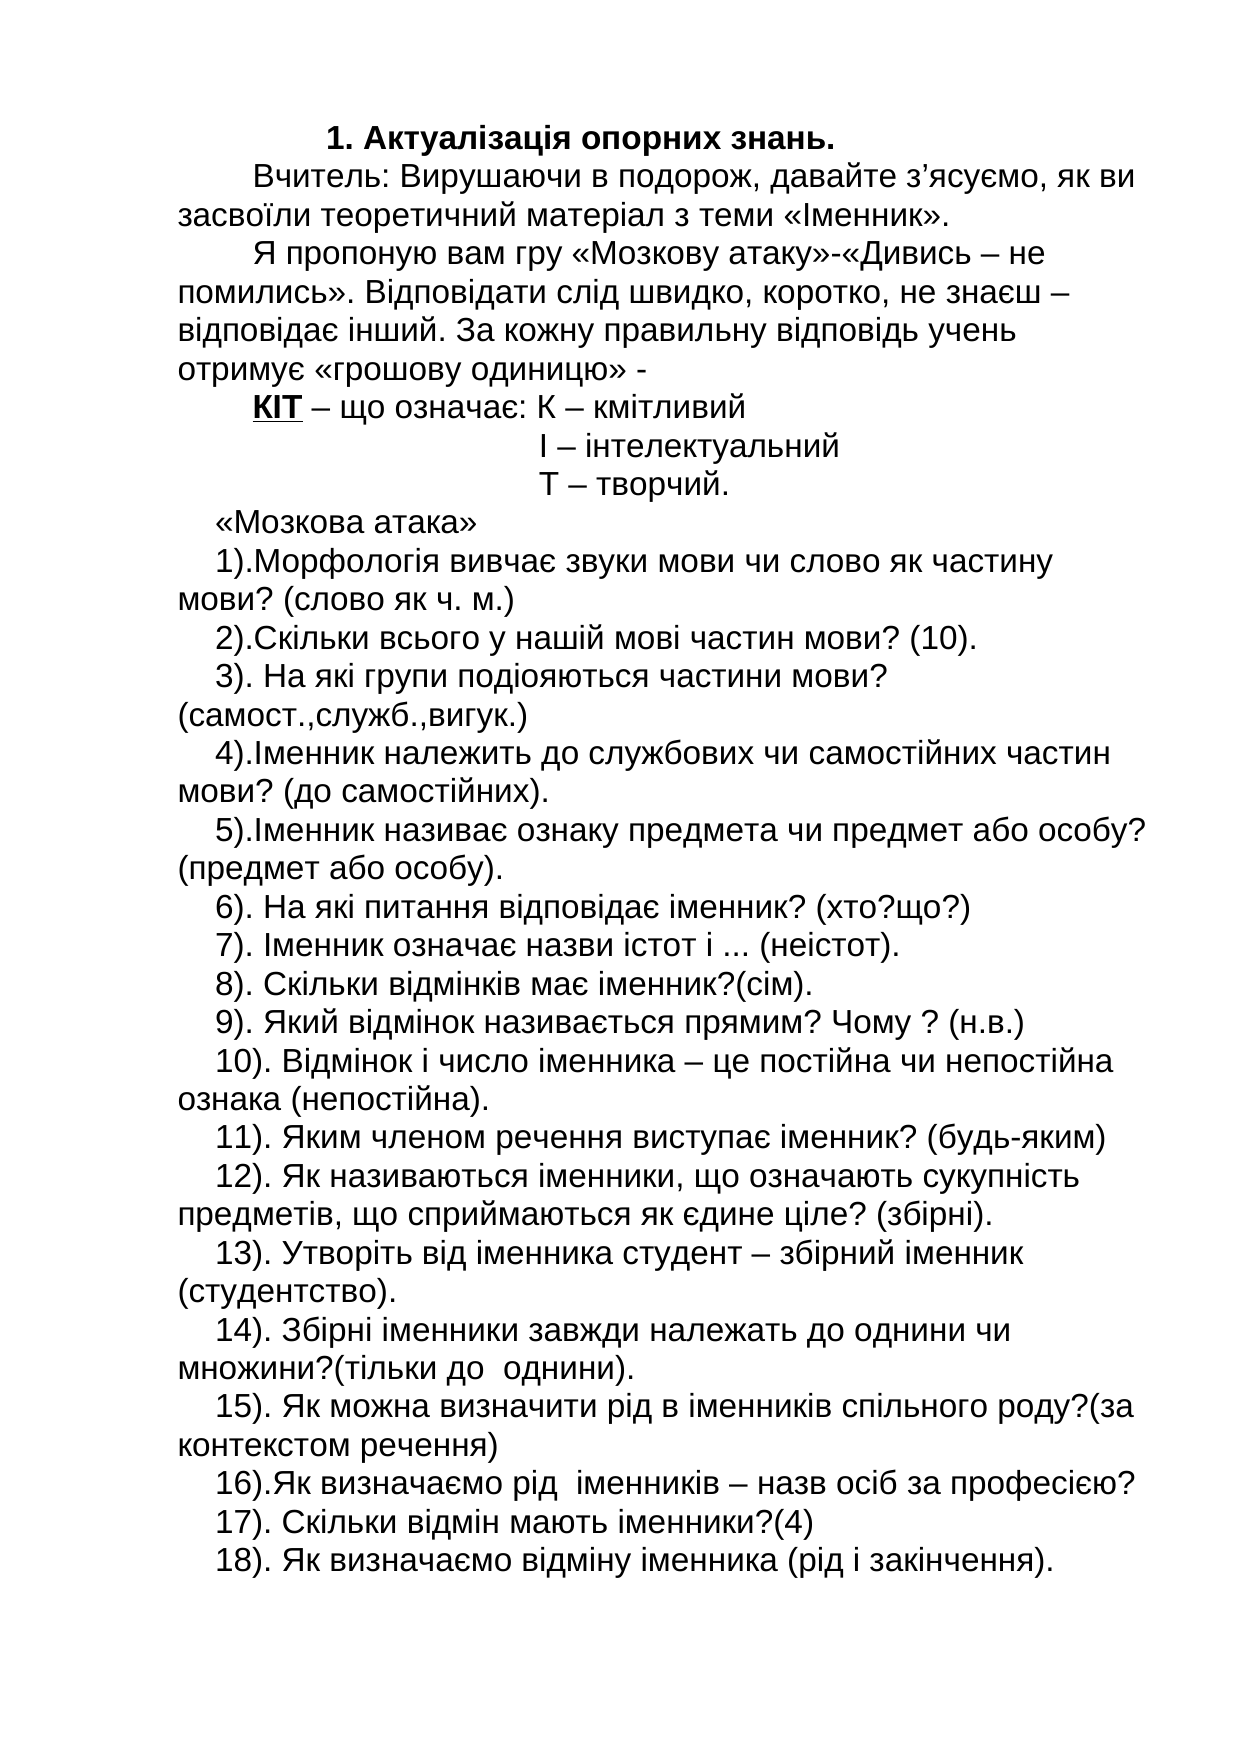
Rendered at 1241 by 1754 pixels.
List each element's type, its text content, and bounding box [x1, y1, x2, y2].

text КІТ – що означає: К – кмітливий [177, 387, 1152, 426]
text 18). Як визначаємо відміну іменника (рід і закінчення). [177, 1540, 1152, 1579]
text Я пропоную вам гру «Мозкову атаку»-«Дивись – не помились». Відповідати слід швидко, коротко, не знаєш – відповідає інший. За кожну правильну відповідь учень отримує «грошову одиницю» - [177, 233, 1152, 387]
text 5).Іменник називає ознаку предмета чи предмет або особу? (предмет або особу). [177, 810, 1152, 887]
text Вчитель: Вирушаючи в подорож, давайте з’ясуємо, як ви засвоїли теоретичний матеріал з теми «Іменник». [177, 157, 1152, 233]
text 15). Як можна визначити рід в іменників спільного роду?(за контекстом речення) [177, 1387, 1152, 1463]
text 1. Актуалізація опорних знань. [177, 118, 1152, 157]
text 1).Морфологія вивчає звуки мови чи слово як частину мови? (слово як ч. м.) [177, 541, 1152, 618]
text Т – творчий. [177, 464, 1152, 502]
text 4).Іменник належить до службових чи самостійних частин мови? (до самостійних). [177, 733, 1152, 810]
text 17). Скільки відмін мають іменники?(4) [177, 1502, 1152, 1540]
text 10). Відмінок і число іменника – це постійна чи непостійна ознака (непостійна). [177, 1041, 1152, 1117]
text 11). Яким членом речення виступає іменник? (будь-яким) [177, 1117, 1152, 1156]
text «Мозкова атака» [177, 502, 1152, 541]
text 7). Іменник означає назви істот і ... (неістот). [177, 925, 1152, 964]
text 16).Як визначаємо рід іменників – назв осіб за професією? [177, 1463, 1152, 1502]
text 8). Скільки відмінків має іменник?(сім). [177, 964, 1152, 1002]
text 13). Утворіть від іменника студент – збірний іменник (студентство). [177, 1233, 1152, 1310]
text І – інтелектуальний [177, 426, 1152, 464]
text 3). На які групи подіояються частини мови? (самост.,служб.,вигук.) [177, 656, 1152, 733]
text 9). Який відмінок називається прямим? Чому ? (н.в.) [177, 1002, 1152, 1041]
text 12). Як називаються іменники, що означають сукупність предметів, що сприймаються як єдине ціле? (збірні). [177, 1156, 1152, 1233]
text 2).Скільки всього у нашій мові частин мови? (10). [177, 618, 1152, 656]
text 6). На які питання відповідає іменник? (хто?що?) [177, 887, 1152, 925]
text 14). Збірні іменники завжди належать до однини чи множини?(тільки до однини). [177, 1310, 1152, 1387]
